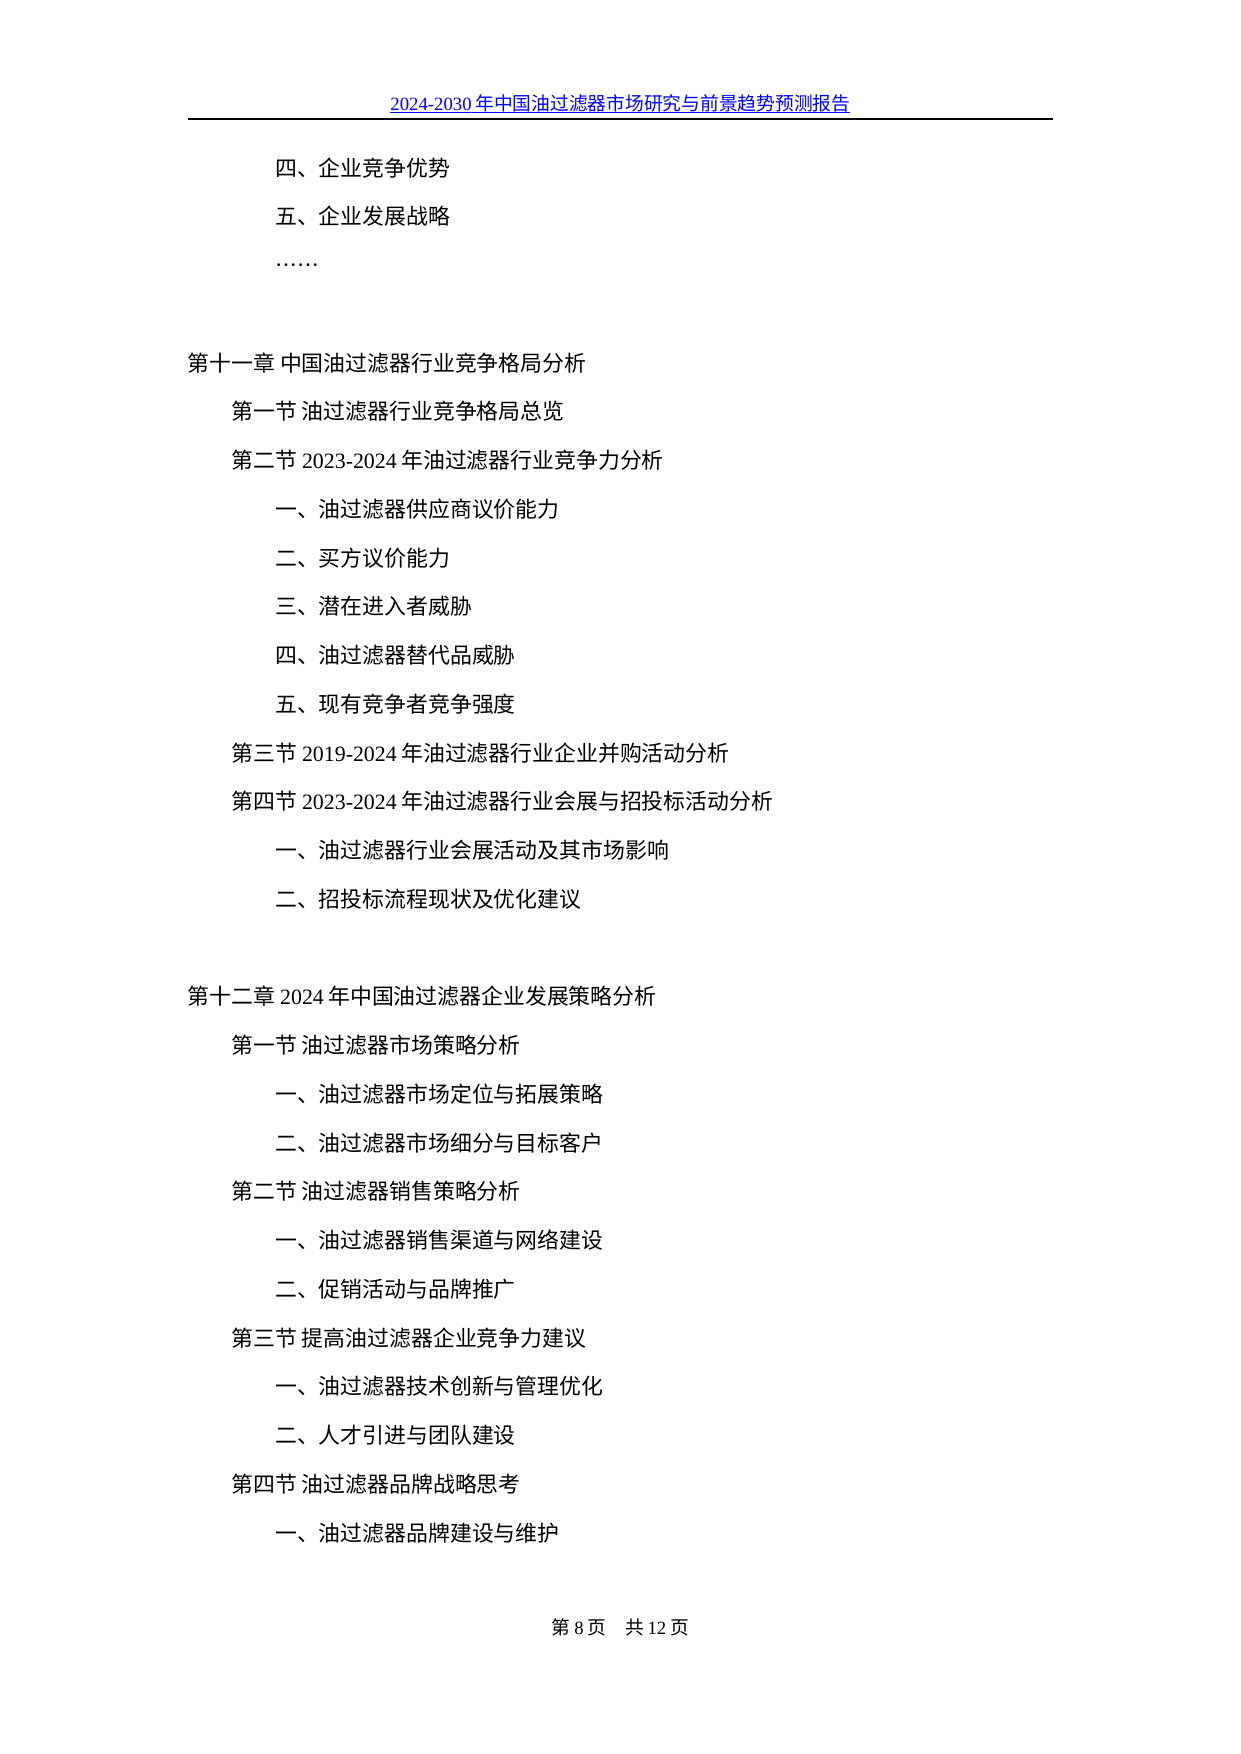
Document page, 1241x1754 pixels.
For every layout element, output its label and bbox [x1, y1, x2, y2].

text [187, 150, 1053, 1548]
